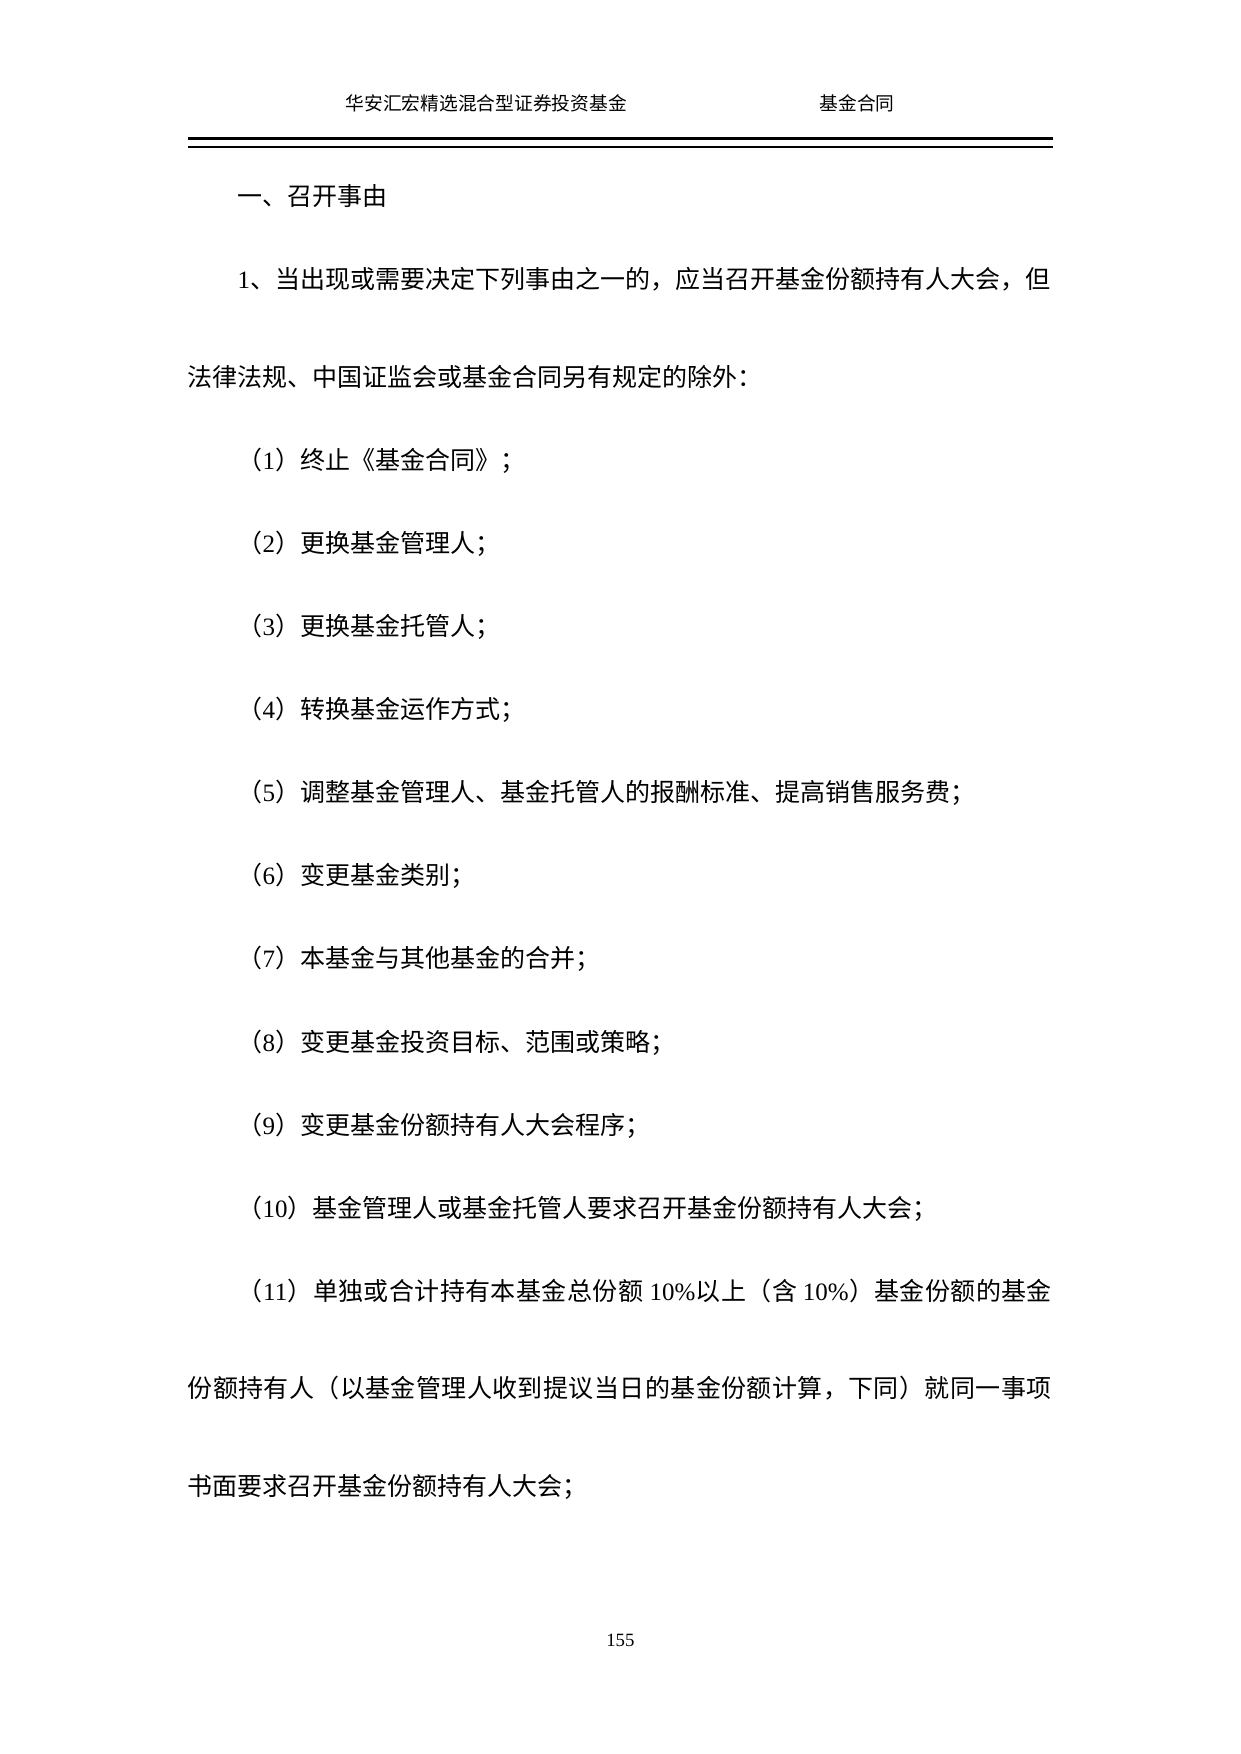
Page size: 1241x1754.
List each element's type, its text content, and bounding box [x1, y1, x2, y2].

text （6）变更基金类别； [187, 841, 1053, 906]
text （8）变更基金投资目标、范围或策略； [187, 1008, 1053, 1073]
text （3）更换基金托管人； [187, 592, 1053, 657]
text 一、召开事由 [187, 162, 1053, 227]
text 1、当出现或需要决定下列事由之一的，应当召开基金份额持有人大会，但法律法规、中国证监会或基金合同另有规定的除外： [187, 245, 1053, 408]
text （1）终止《基金合同》； [187, 426, 1053, 491]
text （10）基金管理人或基金托管人要求召开基金份额持有人大会； [187, 1174, 1053, 1239]
text （2）更换基金管理人； [187, 509, 1053, 574]
text （11）单独或合计持有本基金总份额10%以上（含10%）基金份额的基金份额持有人（以基金管理人收到提议当日的基金份额计算，下同）就同一事项书面要求召开基金份额持有人大会； [187, 1257, 1053, 1517]
text （7）本基金与其他基金的合并； [187, 924, 1053, 989]
text （5）调整基金管理人、基金托管人的报酬标准、提高销售服务费； [187, 758, 1053, 823]
text （9）变更基金份额持有人大会程序； [187, 1091, 1053, 1156]
text （4）转换基金运作方式； [187, 675, 1053, 740]
